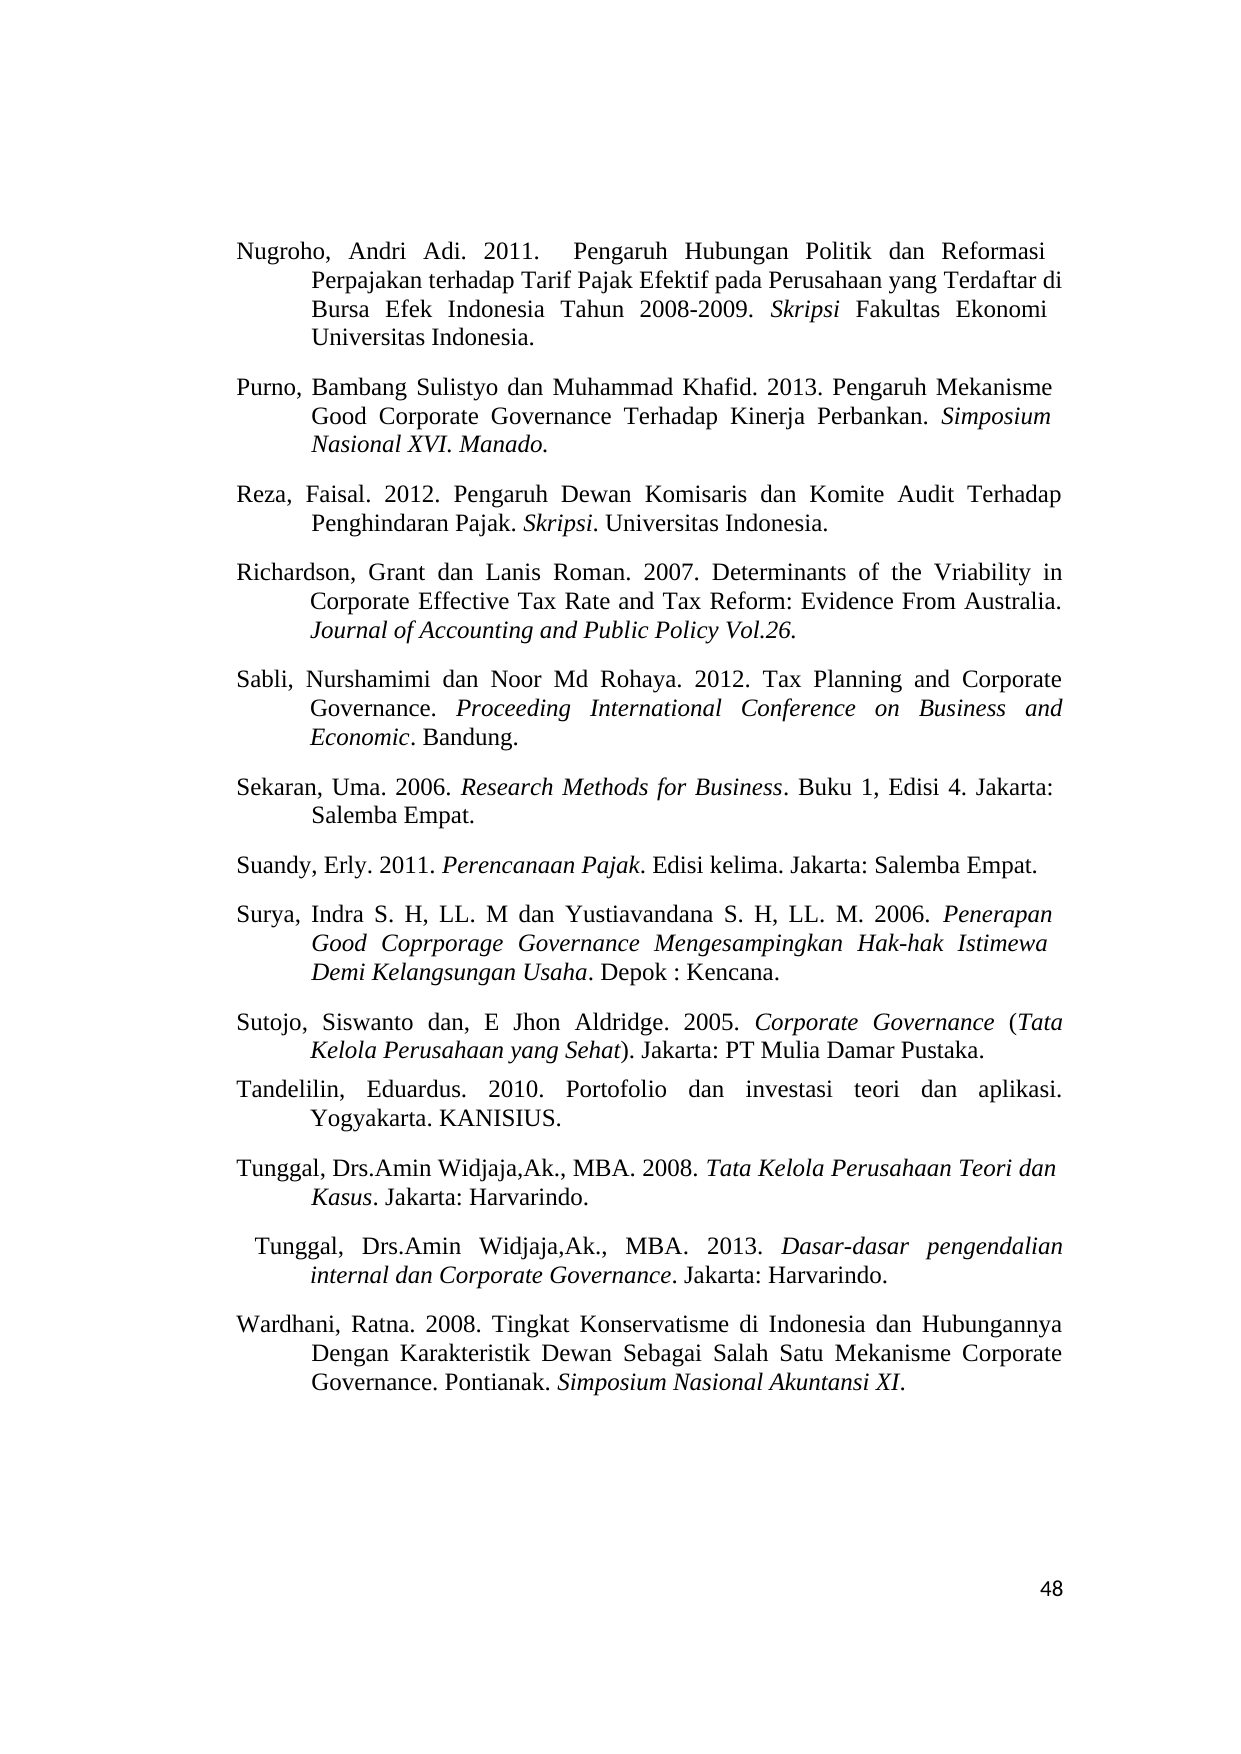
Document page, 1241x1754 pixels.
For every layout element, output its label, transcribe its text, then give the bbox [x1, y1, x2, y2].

list Richardson, Grant dan Lanis Roman. 2007. Determinants of the Vriability in Corporate Effective Tax Rate and Tax Reform: Evidence From Australia. Journal of Accounting and Public Policy Vol.26. [236, 557, 1063, 644]
list Reza, Faisal. 2012. Pengaruh Dewan Komisaris dan Komite Audit Terhadap Penghindaran Pajak. Skripsi. Universitas Indonesia. [236, 479, 1063, 537]
list Tandelilin, Eduardus. 2010. Portofolio dan investasi teori dan aplikasi. Yogyakarta. KANISIUS. [236, 1074, 1063, 1132]
list Tunggal, Drs.Amin Widjaja,Ak., MBA. 2013. Dasar-dasar pengendalian internal dan Corporate Governance. Jakarta: Harvarindo. [236, 1231, 1063, 1289]
list Sutojo, Siswanto dan, E Jhon Aldridge. 2005. Corporate Governance (Tata Kelola Perusahaan yang Sehat). Jakarta: PT Mulia Damar Pustaka. [236, 1007, 1063, 1064]
list Purno, Bambang Sulistyo dan Muhammad Khafid. 2013. Pengaruh Mekanisme Good Corporate Governance Terhadap Kinerja Perbankan. Simposium Nasional XVI. Manado. [236, 372, 1063, 458]
list Wardhani, Ratna. 2008. Tingkat Konservatisme di Indonesia dan Hubungannya Dengan Karakteristik Dewan Sebagai Salah Satu Mekanisme Corporate Governance. Pontianak. Simposium Nasional Akuntansi XI. [236, 1309, 1063, 1396]
list Sekaran, Uma. 2006. Research Methods for Business. Buku 1, Edisi 4. Jakarta: Salemba Empat. [236, 772, 1063, 829]
list Sabli, Nurshamimi dan Noor Md Rohaya. 2012. Tax Planning and Corporate Governance. Proceeding International Conference on Business and Economic. Bandung. [236, 664, 1063, 751]
list Tunggal, Drs.Amin Widjaja,Ak., MBA. 2008. Tata Kelola Perusahaan Teori dan Kasus. Jakarta: Harvarindo. [236, 1153, 1063, 1210]
list Surya, Indra S. H, LL. M dan Yustiavandana S. H, LL. M. 2006. Penerapan Good Coprporage Governance Mengesampingkan Hak-hak Istimewa Demi Kelangsungan Usaha. Depok : Kencana. [236, 899, 1063, 986]
list Suandy, Erly. 2011. Perencanaan Pajak. Edisi kelima. Jakarta: Salemba Empat. [236, 850, 1063, 879]
list Nugroho, Andri Adi. 2011. Pengaruh Hubungan Politik dan Reformasi Perpajakan terhadap Tarif Pajak Efektif pada Perusahaan yang Terdaftar di Bursa Efek Indonesia Tahun 2008-2009. Skripsi Fakultas Ekonomi Universitas Indonesia. [236, 236, 1063, 351]
